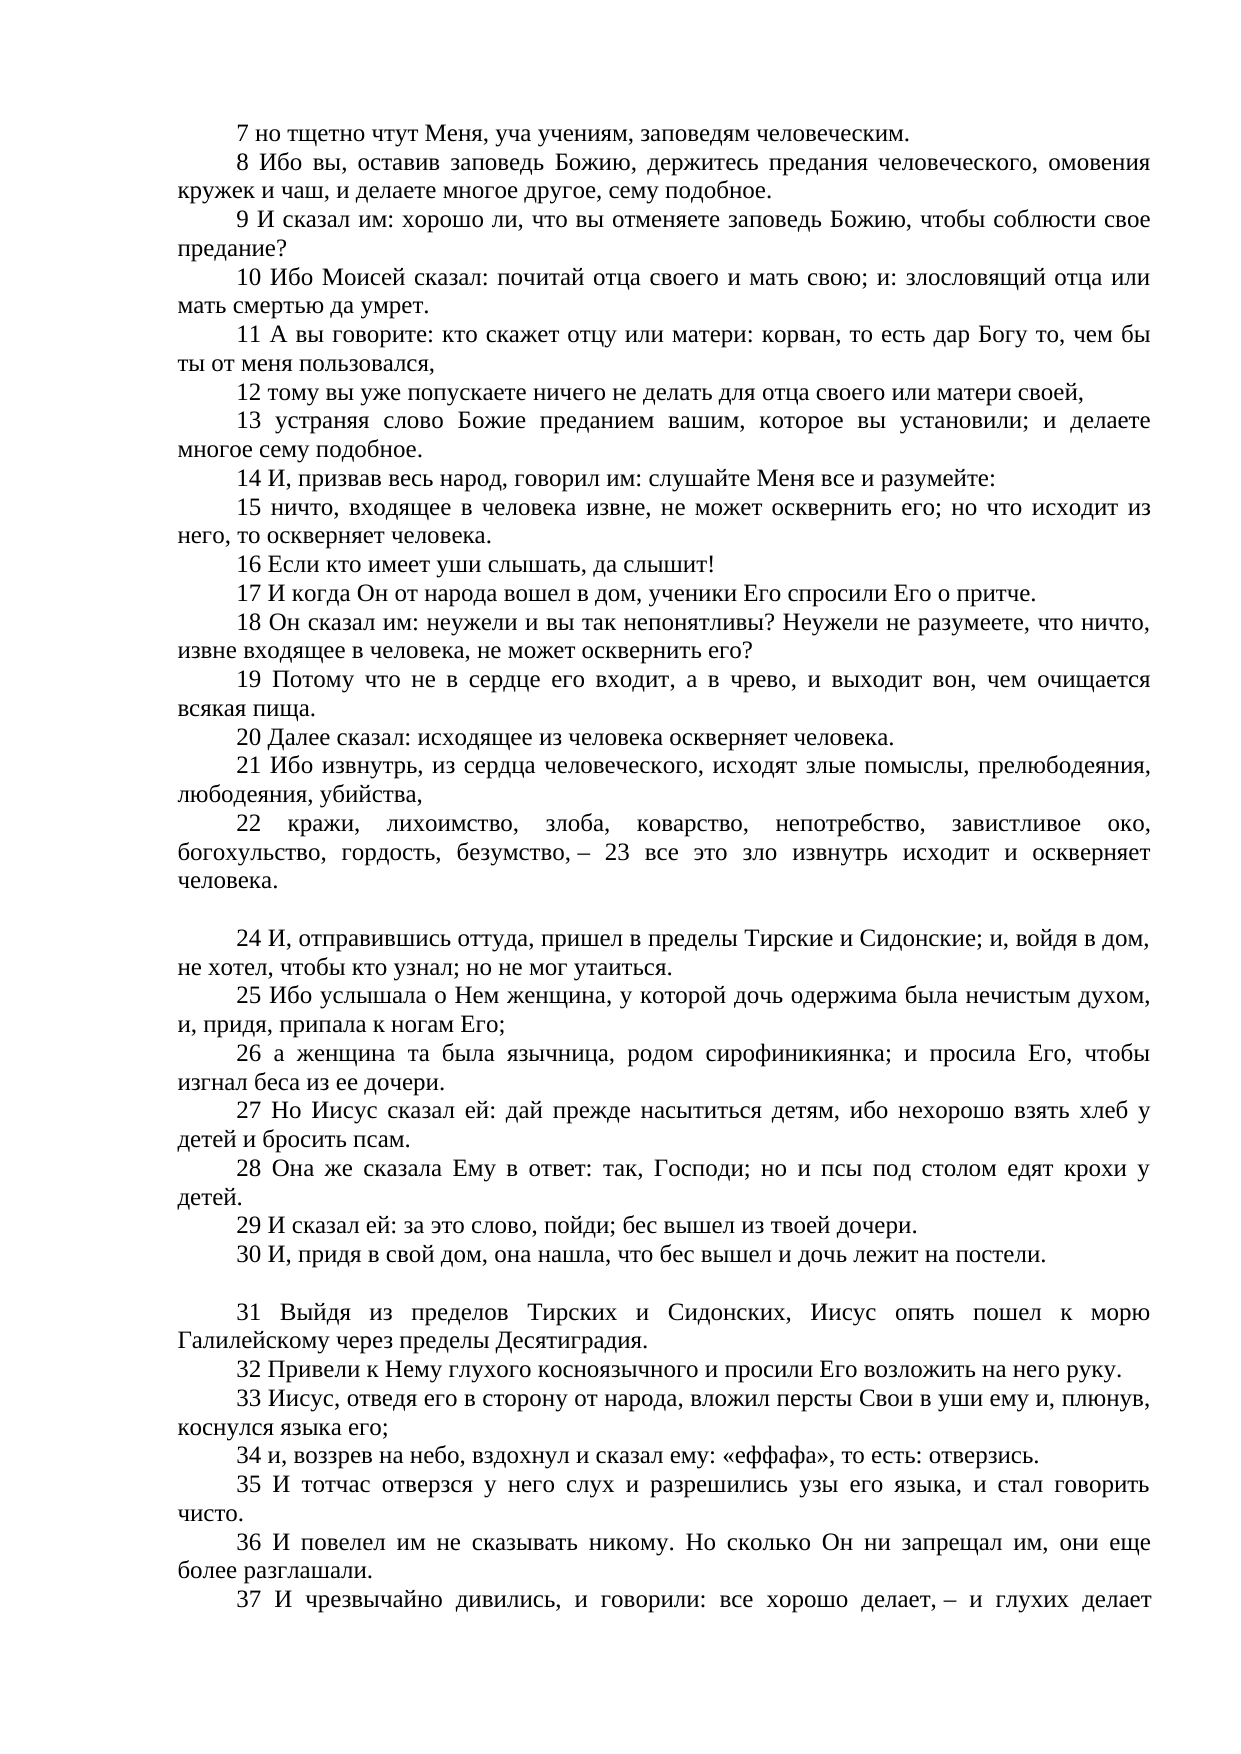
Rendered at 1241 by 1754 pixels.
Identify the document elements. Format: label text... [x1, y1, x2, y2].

text 20 Далее сказал: исходящее из человека оскверняет человека. [177, 722, 1152, 751]
text 10 Ибо Моисей сказал: почитай отца своего и мать свою; и: злословящий отца или мать смертью да умрет. [177, 262, 1152, 319]
text 26 а женщина та была язычница, родом сирофиникиянка; и просила Его, чтобы изгнал беса из ее дочери. [177, 1038, 1152, 1096]
text 13 устраняя слово Божие преданием вашим, которое вы установили; и делаете многое сему подобное. [177, 406, 1152, 463]
text 35 И тотчас отверзся у него слух и разрешились узы его языка, и стал говорить чисто. [177, 1469, 1152, 1527]
text 30 И, придя в свой дом, она нашла, что бес вышел и дочь лежит на постели. [177, 1239, 1152, 1268]
text 8 Ибо вы, оставив заповедь Божию, держитесь предания человеческого, омовения кружек и чаш, и делаете многое другое, сему подобное. [177, 147, 1152, 204]
text 31 Выйдя из пределов Тирских и Сидонских, Иисус опять пошел к морю Галилейскому через пределы Десятиградия. [177, 1297, 1152, 1354]
text 15 ничто, входящее в человека извне, не может осквернить его; но что исходит из него, то оскверняет человека. [177, 492, 1152, 549]
text 29 И сказал ей: за это слово, пойди; бес вышел из твоей дочери. [177, 1211, 1152, 1239]
text 11 А вы говорите: кто скажет отцу или матери: корван, то есть дар Богу то, чем бы ты от меня пользовался, [177, 319, 1152, 377]
text 22 кражи, лихоимство, злоба, коварство, непотребство, завистливое око, богохульство, гордость, безумство, – 23 все это зло извнутрь исходит и оскверняет человека. [177, 808, 1152, 894]
text 24 И, отправившись оттуда, пришел в пределы Тирские и Сидонские; и, войдя в дом, не хотел, чтобы кто узнал; но не мог утаиться. [177, 923, 1152, 981]
text 36 И повелел им не сказывать никому. Но сколько Он ни запрещал им, они еще более разглашали. [177, 1527, 1152, 1584]
text 19 Потому что не в сердце его входит, а в чрево, и выходит вон, чем очищается всякая пища. [177, 664, 1152, 722]
text 12 тому вы уже попускаете ничего не делать для отца своего или матери своей, [177, 377, 1152, 406]
text 18 Он сказал им: неужели и вы так непонятливы? Неужели не разумеете, что ничто, извне входящее в человека, не может осквернить его? [177, 607, 1152, 664]
text 25 Ибо услышала о Нем женщина, у которой дочь одержима была нечистым духом, и, придя, припала к ногам Его; [177, 981, 1152, 1038]
text 28 Она же сказала Ему в ответ: так, Господи; но и псы под столом едят крохи у детей. [177, 1153, 1152, 1211]
text 7 но тщетно чтут Меня, уча учениям, заповедям человеческим. [177, 118, 1152, 147]
text 34 и, воззрев на небо, вздохнул и сказал ему: «еффафа», то есть: отверзись. [177, 1441, 1152, 1469]
text 33 Иисус, отведя его в сторону от народа, вложил персты Свои в уши ему и, плюнув, коснулся языка его; [177, 1383, 1152, 1441]
text 21 Ибо извнутрь, из сердца человеческого, исходят злые помыслы, прелюбодеяния, любодеяния, убийства, [177, 751, 1152, 808]
text 17 И когда Он от народа вошел в дом, ученики Его спросили Его о притче. [177, 578, 1152, 607]
text 32 Привели к Нему глухого косноязычного и просили Его возложить на него руку. [177, 1354, 1152, 1383]
text 9 И сказал им: хорошо ли, что вы отменяете заповедь Божию, чтобы соблюсти свое предание? [177, 204, 1152, 262]
text 14 И, призвав весь народ, говорил им: слушайте Меня все и разумейте: [177, 463, 1152, 492]
text 16 Если кто имеет уши слышать, да слышит! [177, 549, 1152, 578]
text 27 Но Иисус сказал ей: дай прежде насытиться детям, ибо нехорошо взять хлеб у детей и бросить псам. [177, 1096, 1152, 1153]
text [177, 1584, 1152, 1613]
